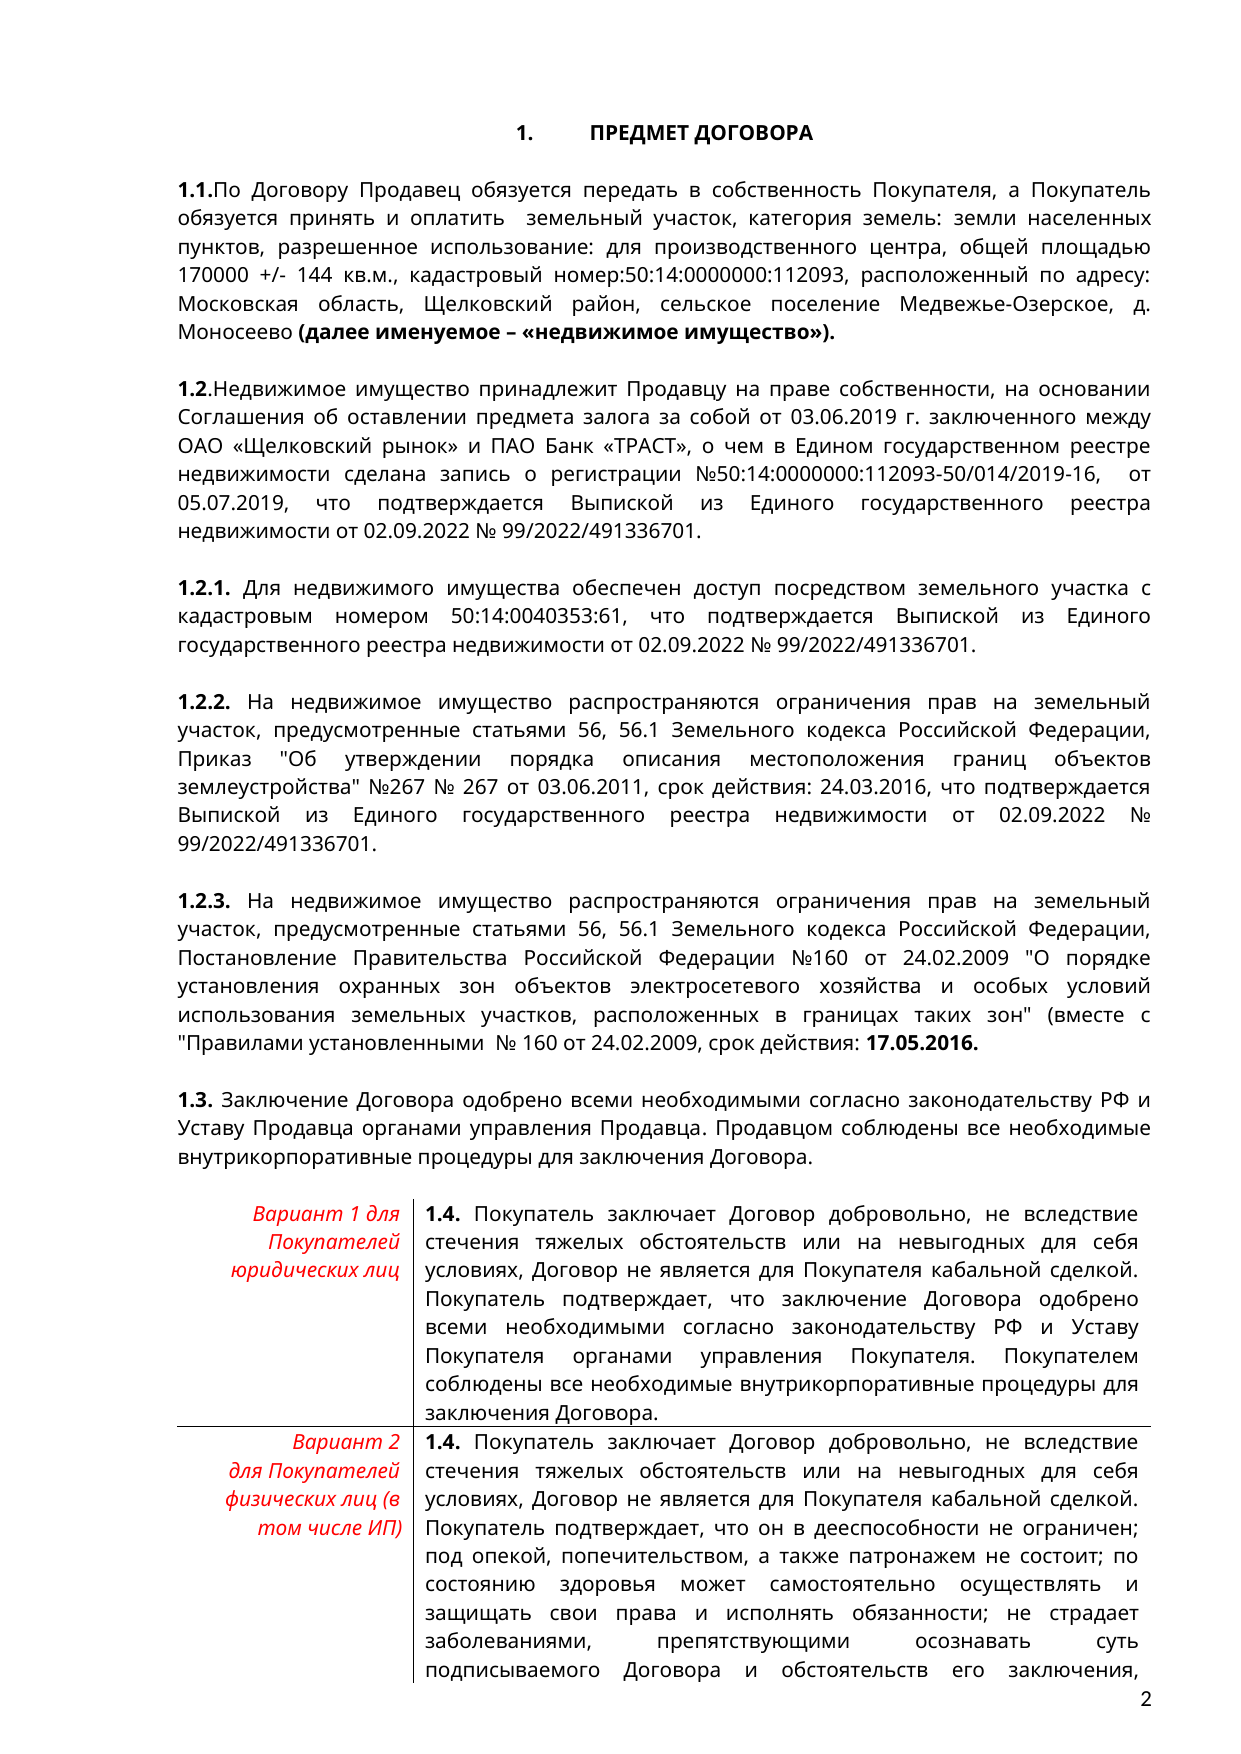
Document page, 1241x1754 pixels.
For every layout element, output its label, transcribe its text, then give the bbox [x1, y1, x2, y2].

text 1.3. Заключение Договора одобрено всеми необходимыми согласно законодательству РФ и Уставу Продавца органами управления Продавца. Продавцом соблюдены все необходимые внутрикорпоративные процедуры для заключения Договора. [177, 1085, 1152, 1170]
text 1.2.1. Для недвижимого имущества обеспечен доступ посредством земельного участка с кадастровым номером 50:14:0040353:61, что подтверждается Выпиской из Единого государственного реестра недвижимости от 02.09.2022 № 99/2022/491336701. [177, 573, 1152, 658]
table_header Вариант 1 для Покупателей юридических лиц [177, 1199, 413, 1426]
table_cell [177, 1427, 413, 1683]
text 1.2.2. На недвижимое имущество распространяются ограничения прав на земельный участок, предусмотренные статьями 56, 56.1 Земельного кодекса Российской Федерации, Приказ "Об утверждении порядка описания местоположения границ объектов землеустройства" №267 № 267 от 03.06.2011, срок действия: 24.03.2016, что подтверждается Выпиской из Единого государственного реестра недвижимости от 02.09.2022 № 99/2022/491336701. [177, 687, 1152, 857]
text 1.1.По Договору Продавец обязуется передать в собственность Покупателя, а Покупатель обязуется принять и оплатить земельный участок, категория земель: земли населенных пунктов, разрешенное использование: для производственного центра, общей площадью 170000 +/- 144 кв.м., кадастровый номер:50:14:0000000:112093, расположенный по адресу: Московская область, Щелковский район, сельское поселение Медвежье-Озерское, д. Моносеево (далее именуемое – «недвижимое имущество»). [177, 175, 1152, 346]
table_header 1.4. Покупатель заключает Договор добровольно, не вследствие стечения тяжелых обстоятельств или на невыгодных для себя условиях, Договор не является для Покупателя кабальной сделкой. Покупатель подтверждает, что заключение Договора одобрено всеми необходимыми согласно законодательству РФ и Уставу Покупателя органами управления Покупателя. Покупателем соблюдены все необходимые внутрикорпоративные процедуры для заключения Договора. [414, 1199, 1151, 1426]
list ПРЕДМЕТ ДОГОВОРА [177, 118, 1152, 147]
text 1.2.Недвижимое имущество принадлежит Продавцу на праве собственности, на основании Соглашения об оставлении предмета залога за собой от 03.06.2019 г. заключенного между ОАО «Щелковский рынок» и ПАО Банк «ТРАСТ», о чем в Едином государственном реестре недвижимости сделана запись о регистрации №50:14:0000000:112093-50/014/2019-16, от 05.07.2019, что подтверждается Выпиской из Единого государственного реестра недвижимости от 02.09.2022 № 99/2022/491336701. [177, 374, 1152, 545]
text 1.2.3. На недвижимое имущество распространяются ограничения прав на земельный участок, предусмотренные статьями 56, 56.1 Земельного кодекса Российской Федерации, Постановление Правительства Российской Федерации №160 от 24.02.2009 "О порядке установления охранных зон объектов электросетевого хозяйства и особых условий использования земельных участков, расположенных в границах таких зон" (вместе с "Правилами установленными № 160 от 24.02.2009, срок действия: 17.05.2016. [177, 886, 1152, 1057]
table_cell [414, 1427, 1151, 1683]
